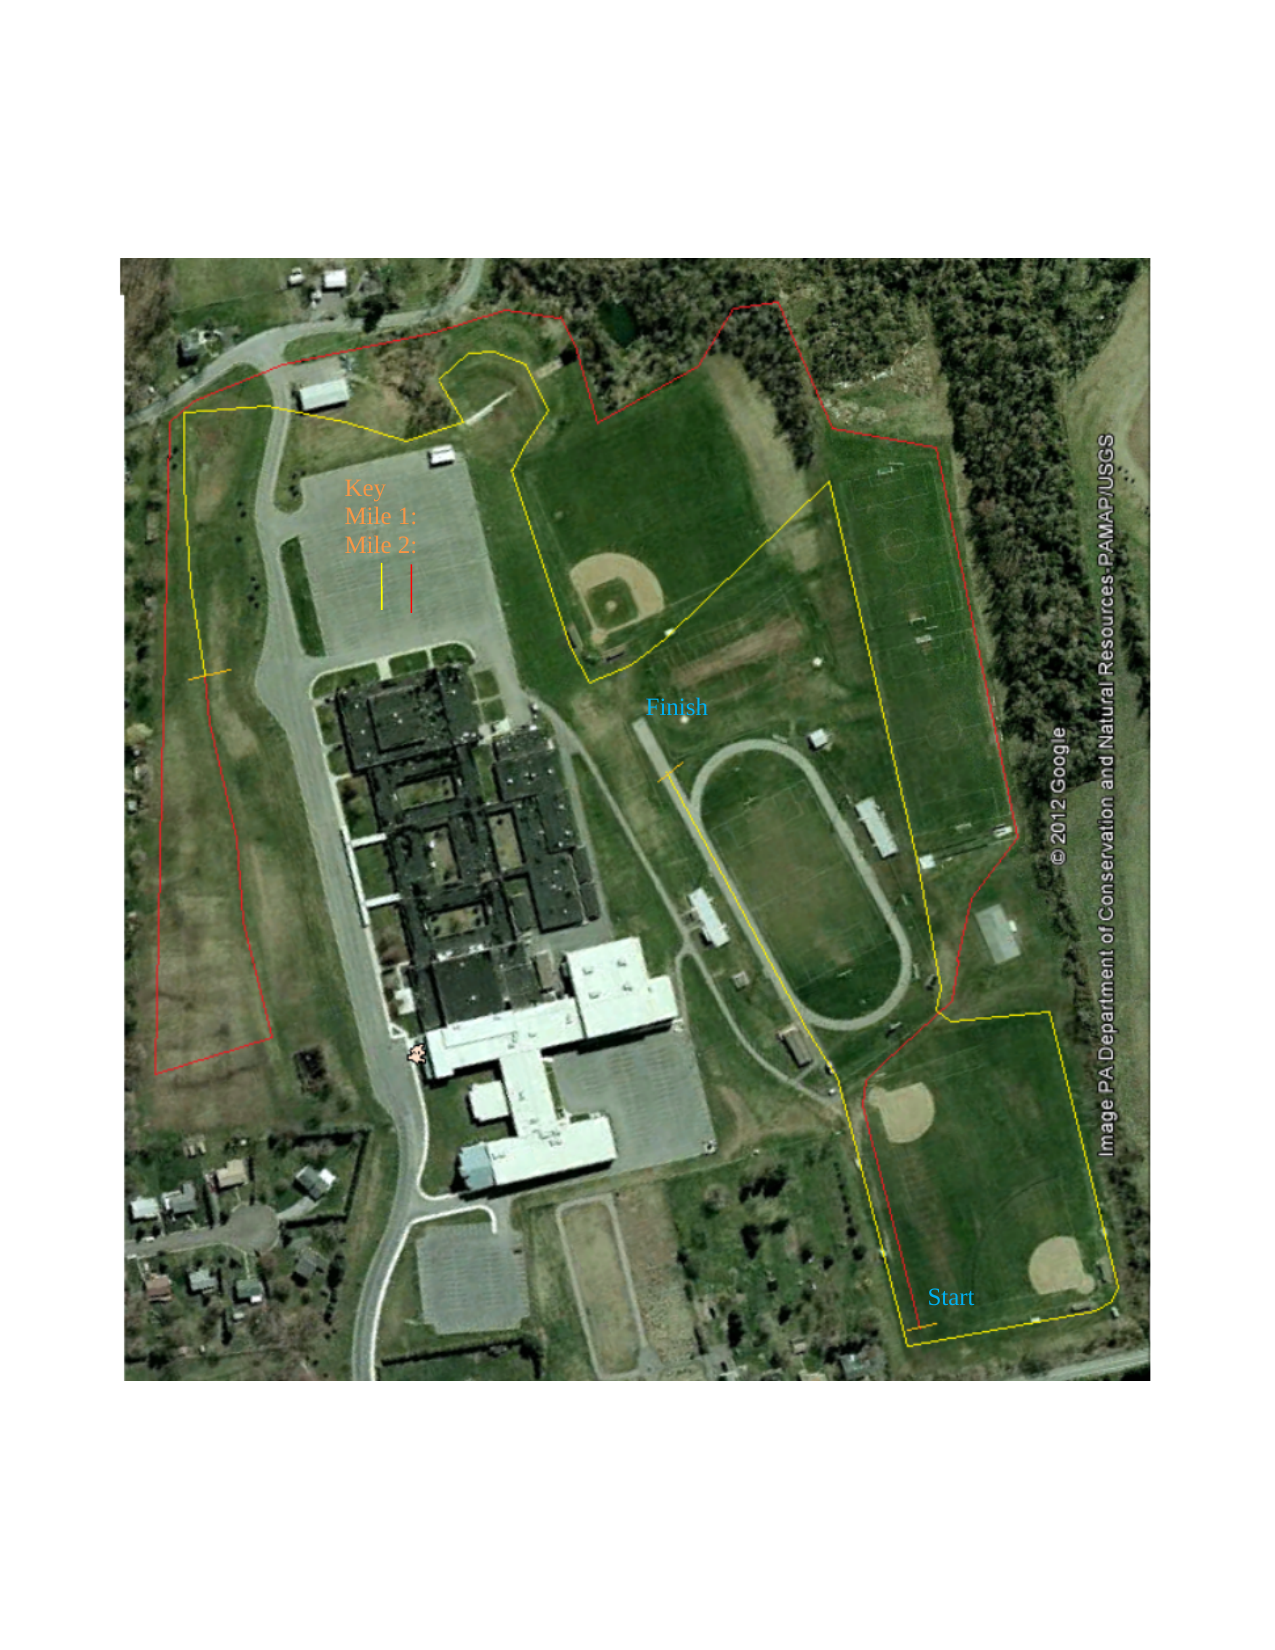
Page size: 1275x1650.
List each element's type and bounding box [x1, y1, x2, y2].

picture [121, 258, 1151, 1381]
